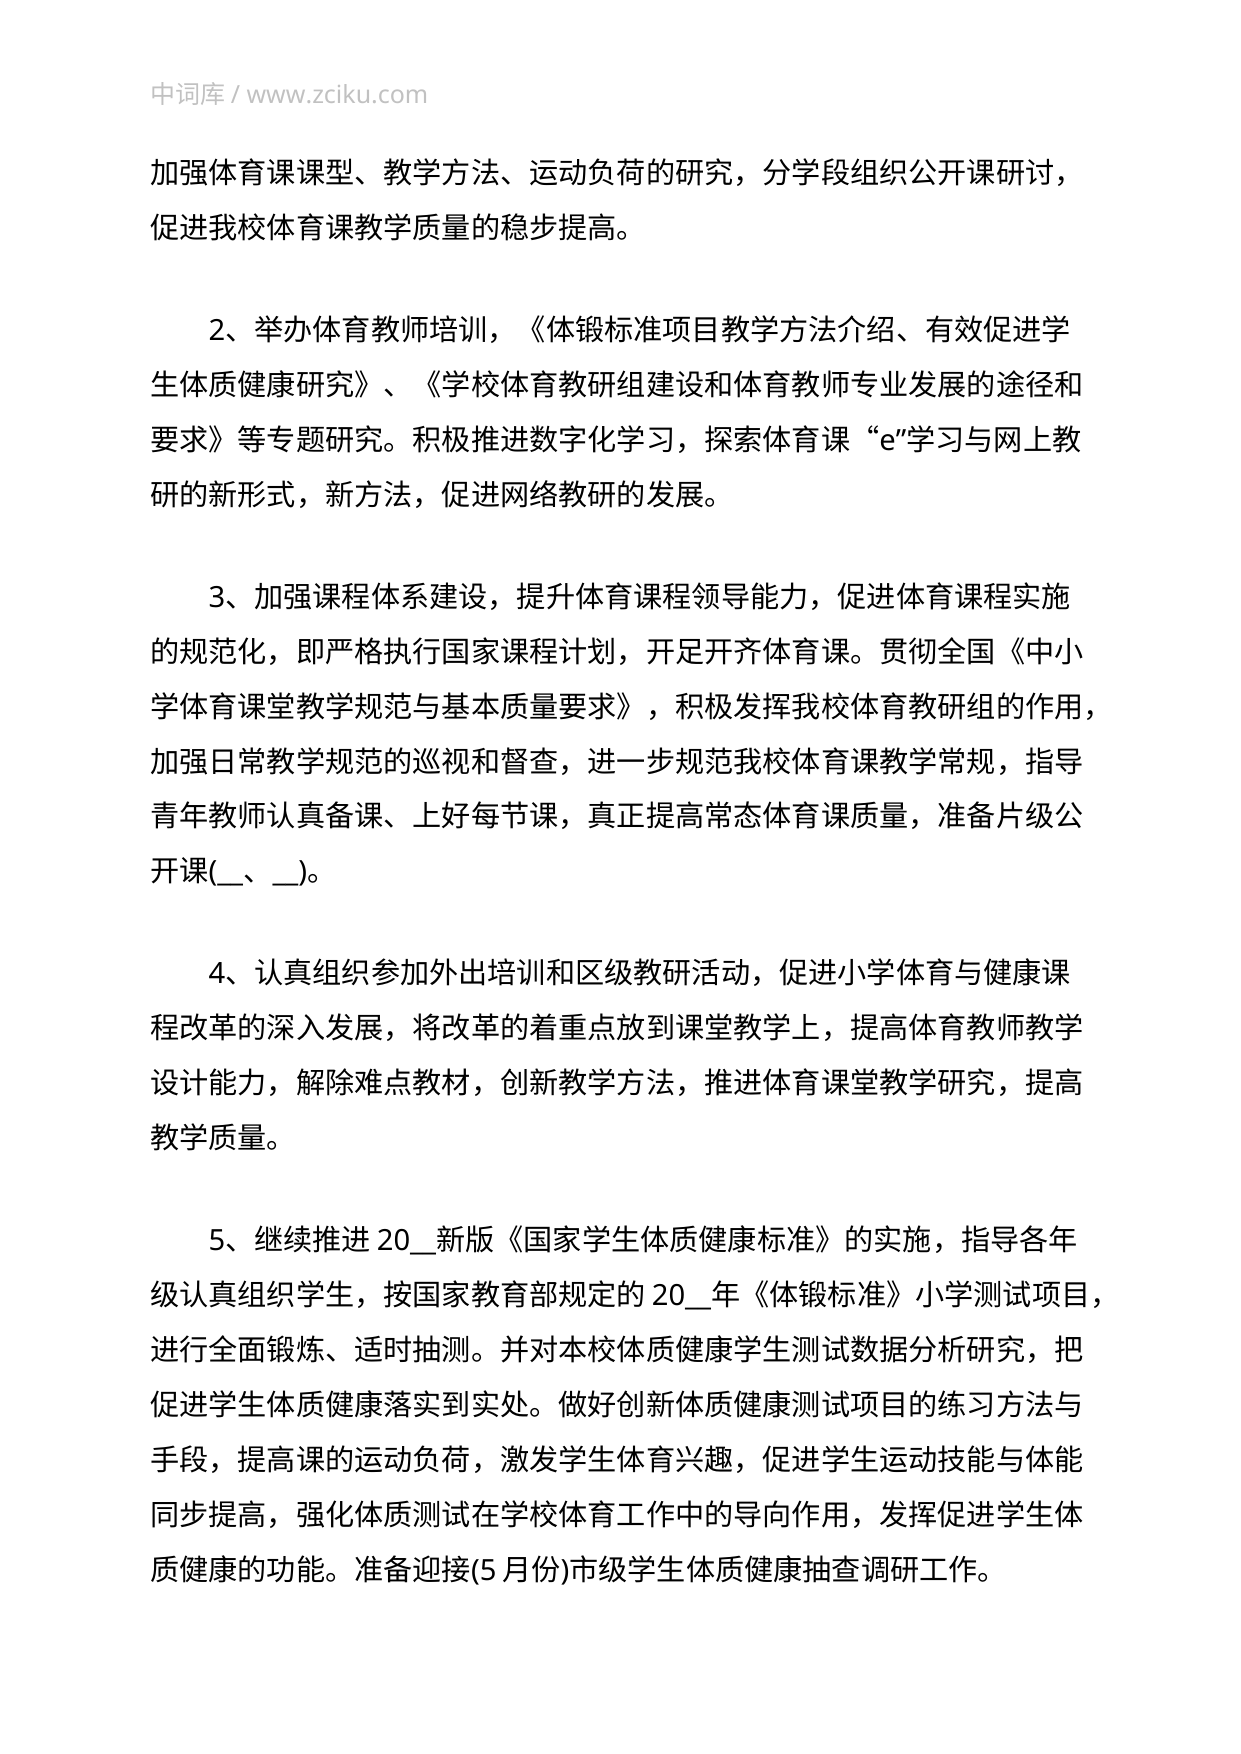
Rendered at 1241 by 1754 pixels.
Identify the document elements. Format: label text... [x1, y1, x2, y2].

text 2、举办体育教师培训，《体锻标准项目教学方法介绍、有效促进学生体质健康研究》、《学校体育教研组建设和体育教师专业发展的途径和要求》等专题研究。积极推进数字化学习，探索体育课“e”学习与网上教研的新形式，新方法，促进网络教研的发展。 [150, 307, 1090, 514]
text 3、加强课程体系建设，提升体育课程领导能力，促进体育课程实施的规范化，即严格执行国家课程计划，开足开齐体育课。贯彻全国《中小学体育课堂教学规范与基本质量要求》，积极发挥我校体育教研组的作用，加强日常教学规范的巡视和督查，进一步规范我校体育课教学常规，指导青年教师认真备课、上好每节课，真正提高常态体育课质量，准备片级公开课(__、__)。 [150, 573, 1090, 890]
text 4、认真组织参加外出培训和区级教研活动，促进小学体育与健康课程改革的深入发展，将改革的着重点放到课堂教学上，提高体育教师教学设计能力，解除难点教材，创新教学方法，推进体育课堂教学研究，提高教学质量。 [150, 950, 1090, 1157]
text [150, 150, 1090, 247]
text 5、继续推进20__新版《国家学生体质健康标准》的实施，指导各年级认真组织学生，按国家教育部规定的20__年《体锻标准》小学测试项目，进行全面锻炼、适时抽测。并对本校体质健康学生测试数据分析研究，把促进学生体质健康落实到实处。做好创新体质健康测试项目的练习方法与手段，提高课的运动负荷，激发学生体育兴趣，促进学生运动技能与体能同步提高，强化体质测试在学校体育工作中的导向作用，发挥促进学生体质健康的功能。准备迎接(5月份)市级学生体质健康抽查调研工作。 [150, 1216, 1090, 1588]
